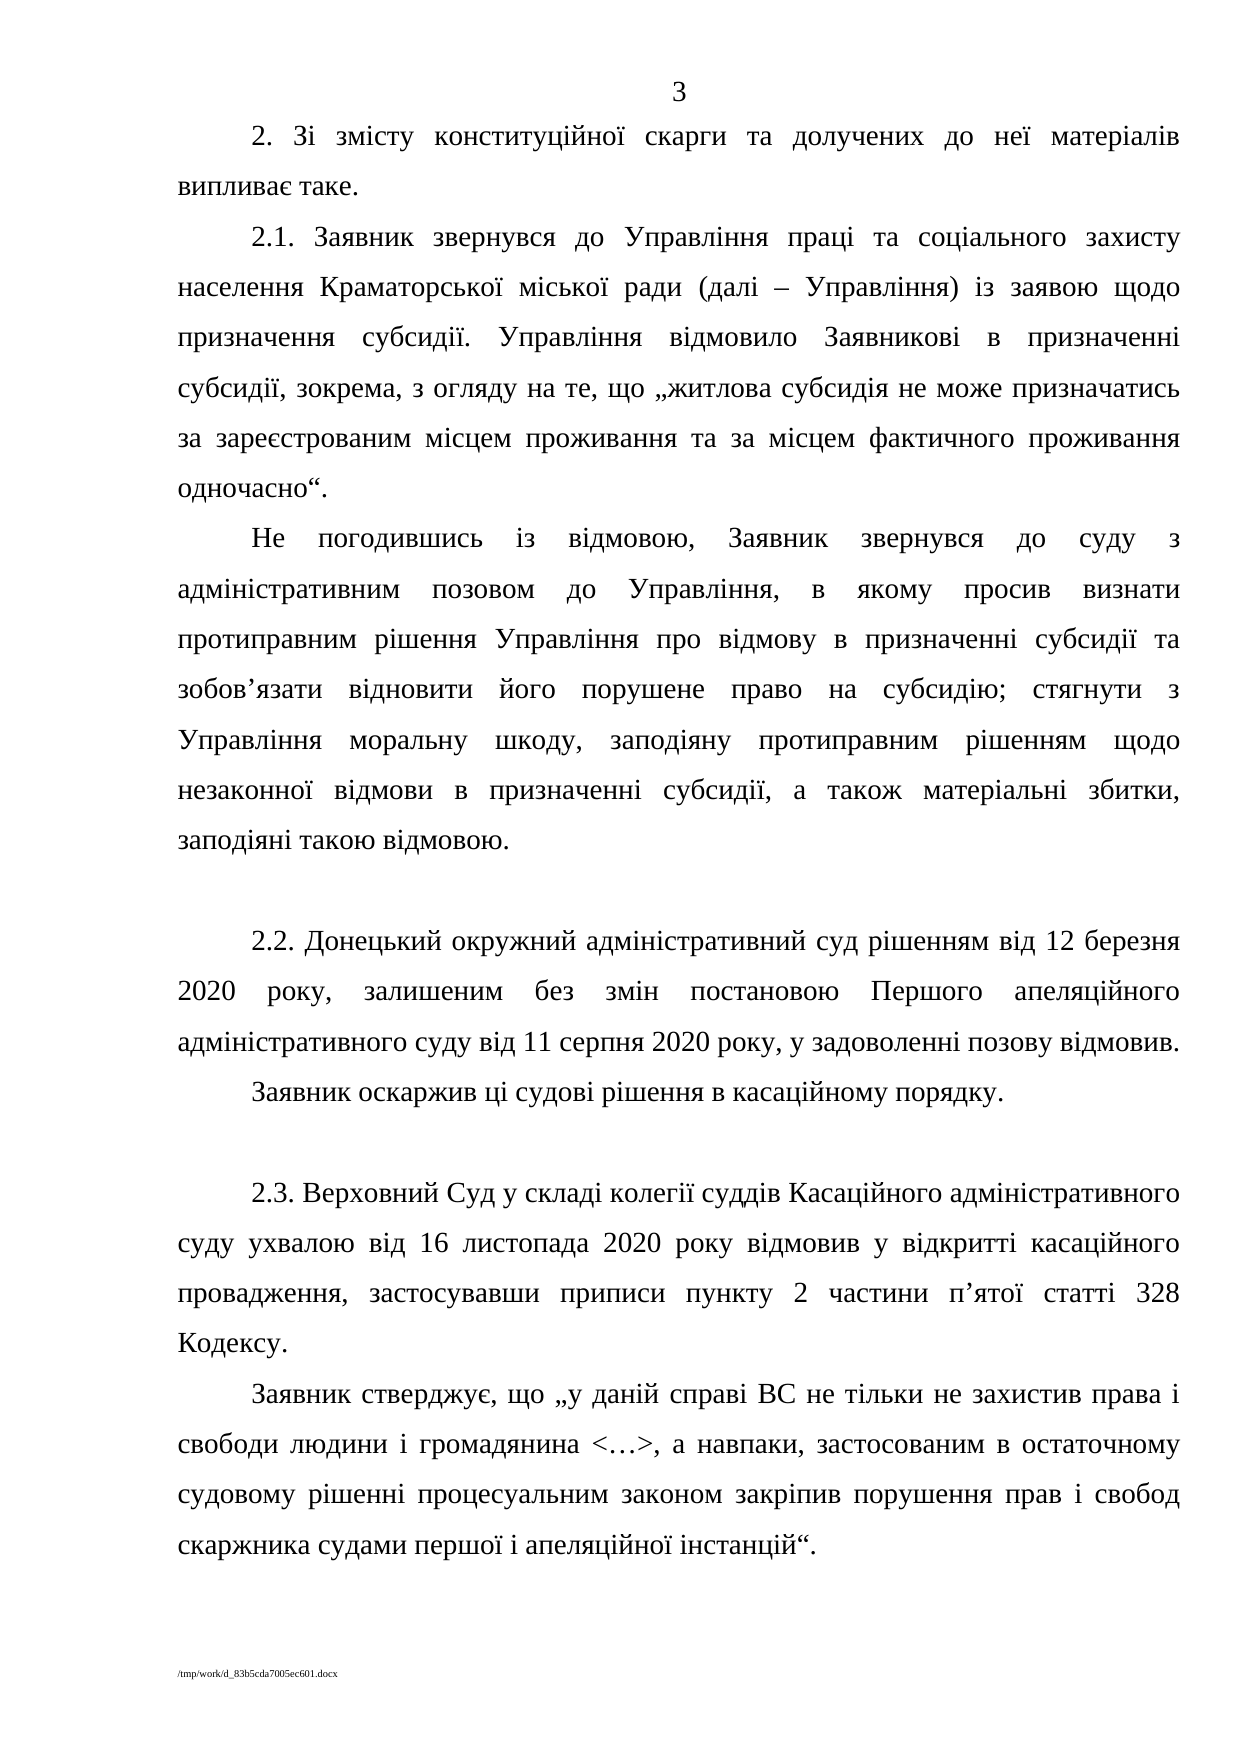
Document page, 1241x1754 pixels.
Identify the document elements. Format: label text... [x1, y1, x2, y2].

text Заявник стверджує, що „у даній справі ВС не тільки не захистив права і свободи людини і громадянина <…>, а навпаки, застосованим в остаточному судовому рішенні процесуальним законом закріпив порушення прав і свобод скаржника судами першої і апеляційної інстанцій“. [177, 1376, 1181, 1560]
text Не погодившись із відмовою, Заявник звернувся до суду з адміністративним позовом до Управління, в якому просив визнати протиправним рішення Управління про відмову в призначенні субсидії та зобов’язати відновити його порушене право на субсидію; стягнути з Управління моральну шкоду, заподіяну протиправним рішенням щодо незаконної відмови в призначенні субсидії, а також матеріальні збитки, заподіяні такою відмовою. [177, 521, 1181, 856]
text Заявник оскаржив ці судові рішення в касаційному порядку. [177, 1074, 1181, 1108]
text 2.3. Верховний Суд у складі колегії суддів Касаційного адміністративного суду ухвалою від 16 листопада 2020 року відмовив у відкритті касаційного провадження, застосувавши приписи пункту 2 частини п’ятої статті 328 Кодексу. [177, 1175, 1181, 1359]
text 2. Зі змісту конституційної скарги та долучених до неї матеріалів випливає таке. [177, 118, 1181, 202]
text 2.1. Заявник звернувся до Управління праці та соціального захисту населення Краматорської міської ради (далі – Управління) із заявою щодо призначення субсидії. Управління відмовило Заявникові в призначенні субсидії, зокрема, з огляду на те, що „житлова субсидія не може призначатись за зареєстрованим місцем проживання та за місцем фактичного проживання одночасно“. [177, 219, 1181, 504]
text 2.2. Донецький окружний адміністративний суд рішенням від 12 березня 2020 року, залишеним без змін постановою Першого апеляційного адміністративного суду від 11 серпня 2020 року, у задоволенні позову відмовив. [177, 923, 1181, 1057]
